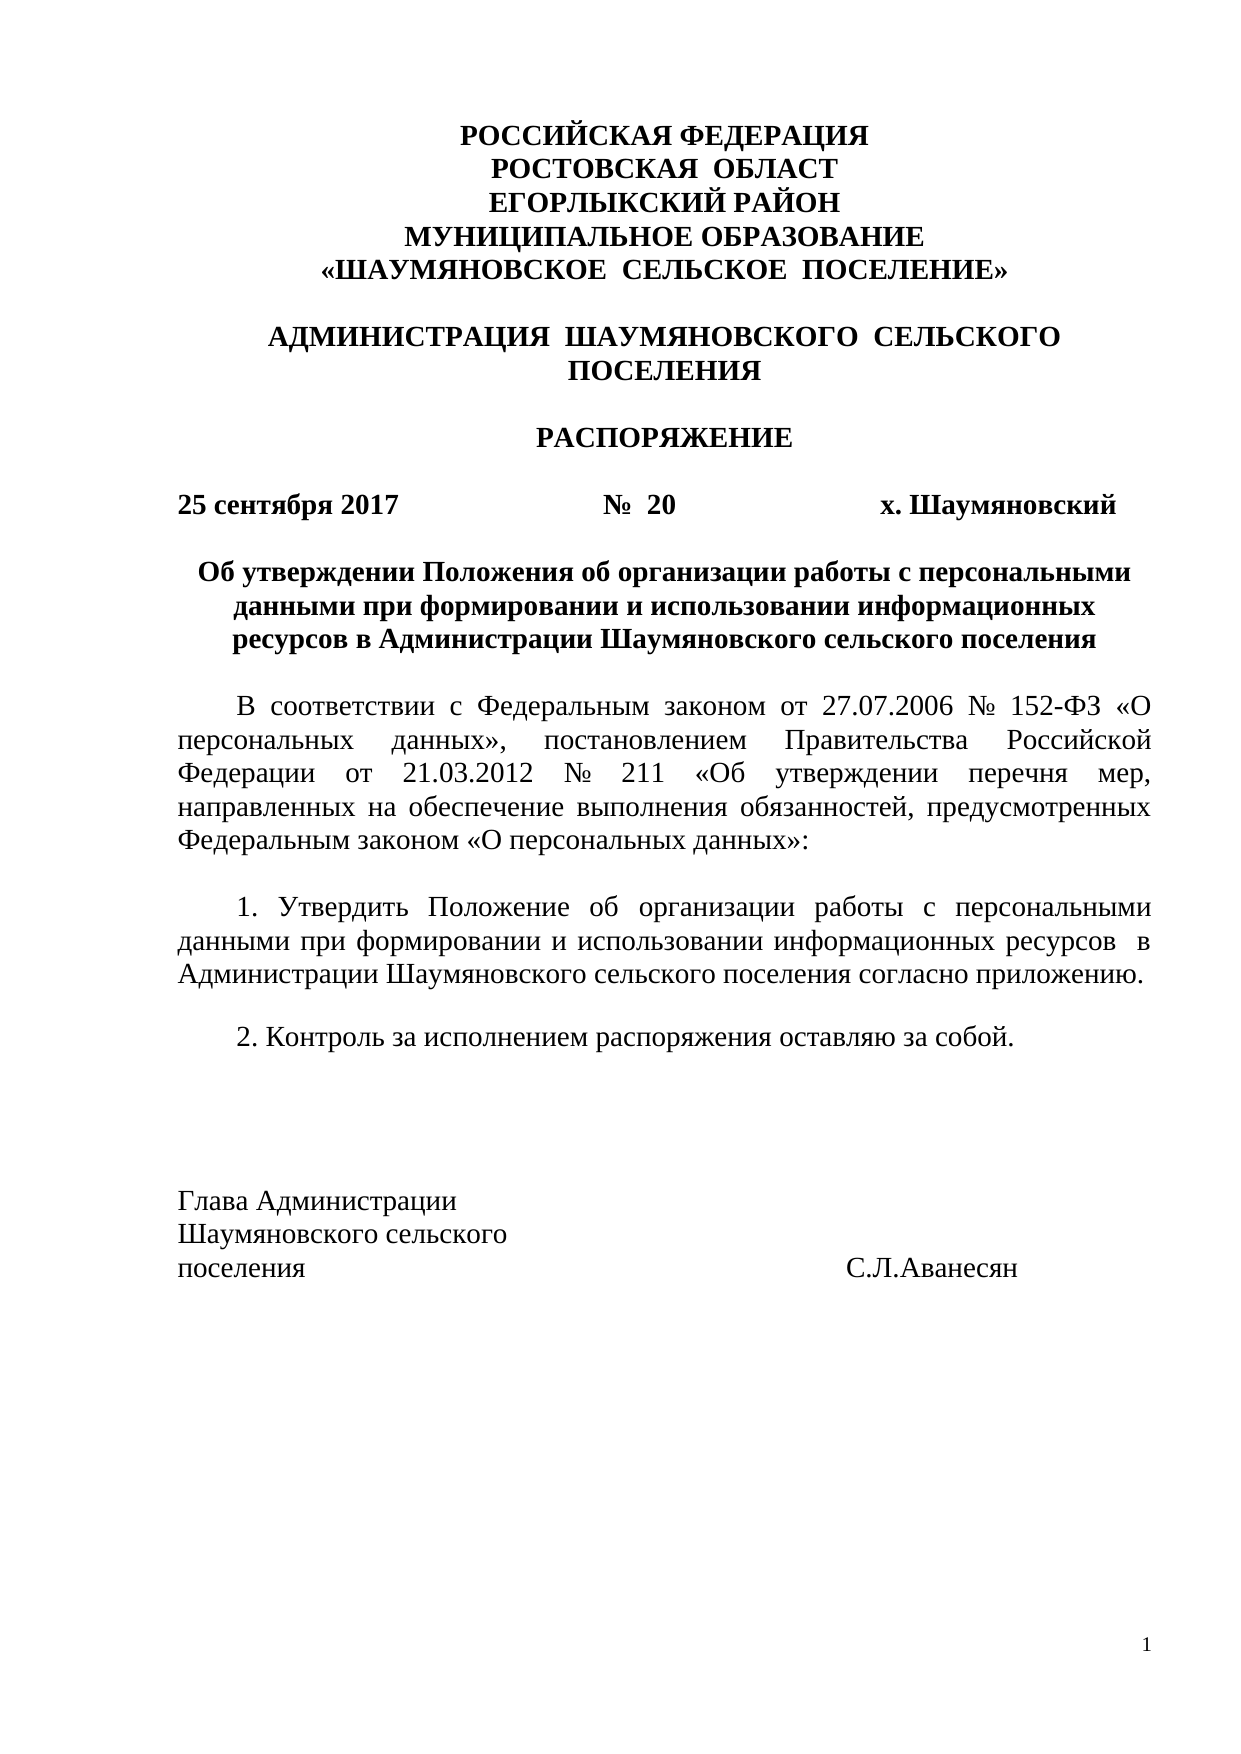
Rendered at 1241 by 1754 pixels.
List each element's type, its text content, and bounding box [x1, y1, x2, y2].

text Глава Администрации [177, 1183, 1152, 1216]
text 2. Контроль за исполнением распоряжения оставляю за собой. [177, 1019, 1152, 1053]
text «ШАУМЯНОВСКОЕ СЕЛЬСКОЕ ПОСЕЛЕНИЕ» [177, 252, 1152, 286]
text 25 сентября 2017 № 20 х. Шаумяновский [177, 487, 1152, 521]
text РОССИЙСКАЯ ФЕДЕРАЦИЯ [177, 118, 1152, 152]
text РОСТОВСКАЯ ОБЛАСТ [177, 152, 1152, 185]
text В соответствии с Федеральным законом от 27.07.2006 № 152-ФЗ «О персональных данных», постановлением Правительства Российской Федерации от 21.03.2012 № 211 «Об утверждении перечня мер, направленных на обеспечение выполнения обязанностей, предусмотренных Федеральным законом «О персональных данных»: [177, 688, 1152, 856]
text 1. Утвердить Положение об организации работы с персональными данными при формировании и использовании информационных ресурсов в Администрации Шаумяновского сельского поселения согласно приложению. [177, 889, 1152, 990]
text Об утверждении Положения об организации работы с персональными данными при формировании и использовании информационных ресурсов в Администрации Шаумяновского сельского поселения [177, 554, 1152, 655]
text МУНИЦИПАЛЬНОЕ ОБРАЗОВАНИЕ [177, 219, 1152, 252]
text ЕГОРЛЫКСКИЙ РАЙОН [177, 185, 1152, 219]
text поселения С.Л.Аванесян [177, 1250, 1152, 1283]
text АДМИНИСТРАЦИЯ ШАУМЯНОВСКОГО СЕЛЬСКОГО [177, 319, 1152, 353]
text ПОСЕЛЕНИЯ [177, 353, 1152, 386]
text Шаумяновского сельского [177, 1216, 1152, 1250]
text РАСПОРЯЖЕНИЕ [177, 420, 1152, 453]
